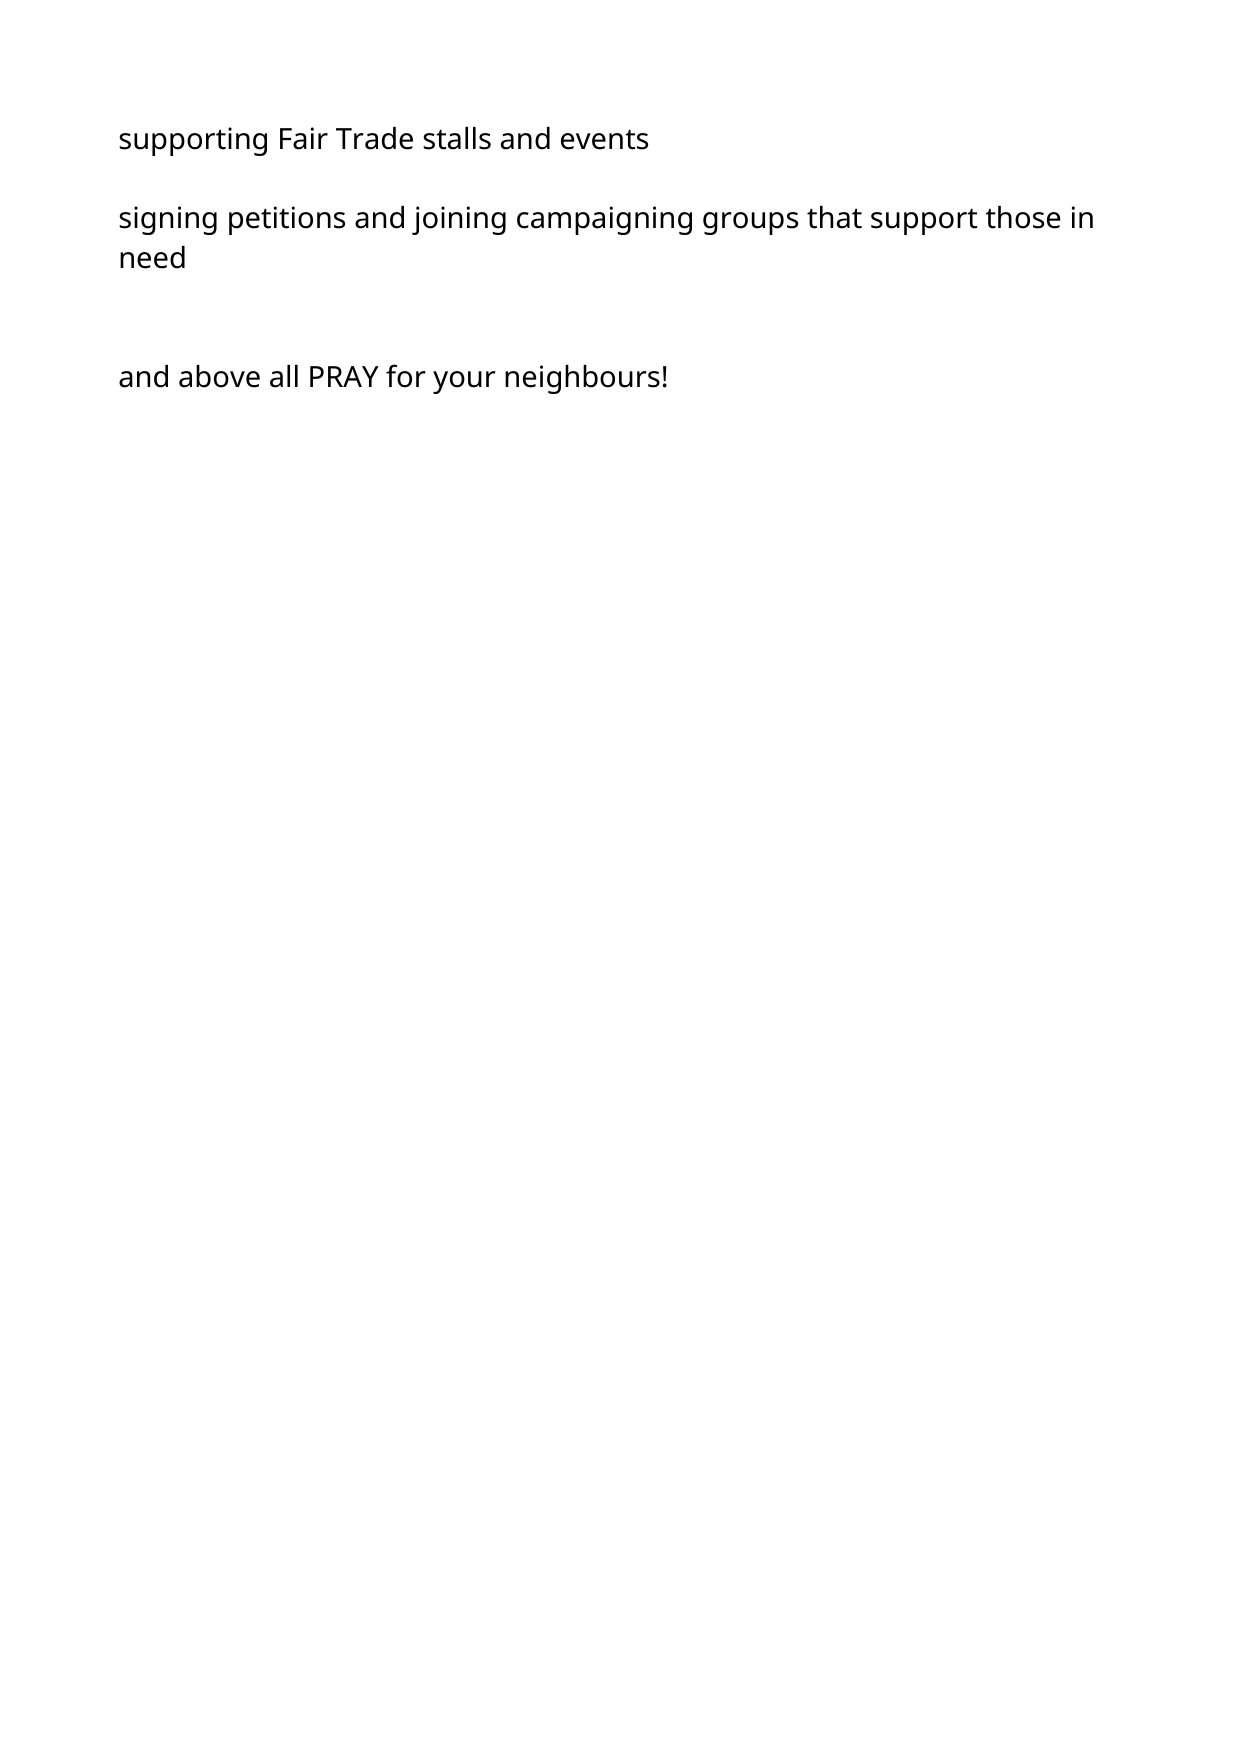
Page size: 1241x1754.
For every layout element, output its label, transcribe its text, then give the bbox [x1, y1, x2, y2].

text and above all PRAY for your neighbours! [118, 356, 1122, 396]
text supporting Fair Trade stalls and events [118, 118, 1122, 158]
text signing petitions and joining campaigning groups that support those in need [118, 197, 1122, 277]
